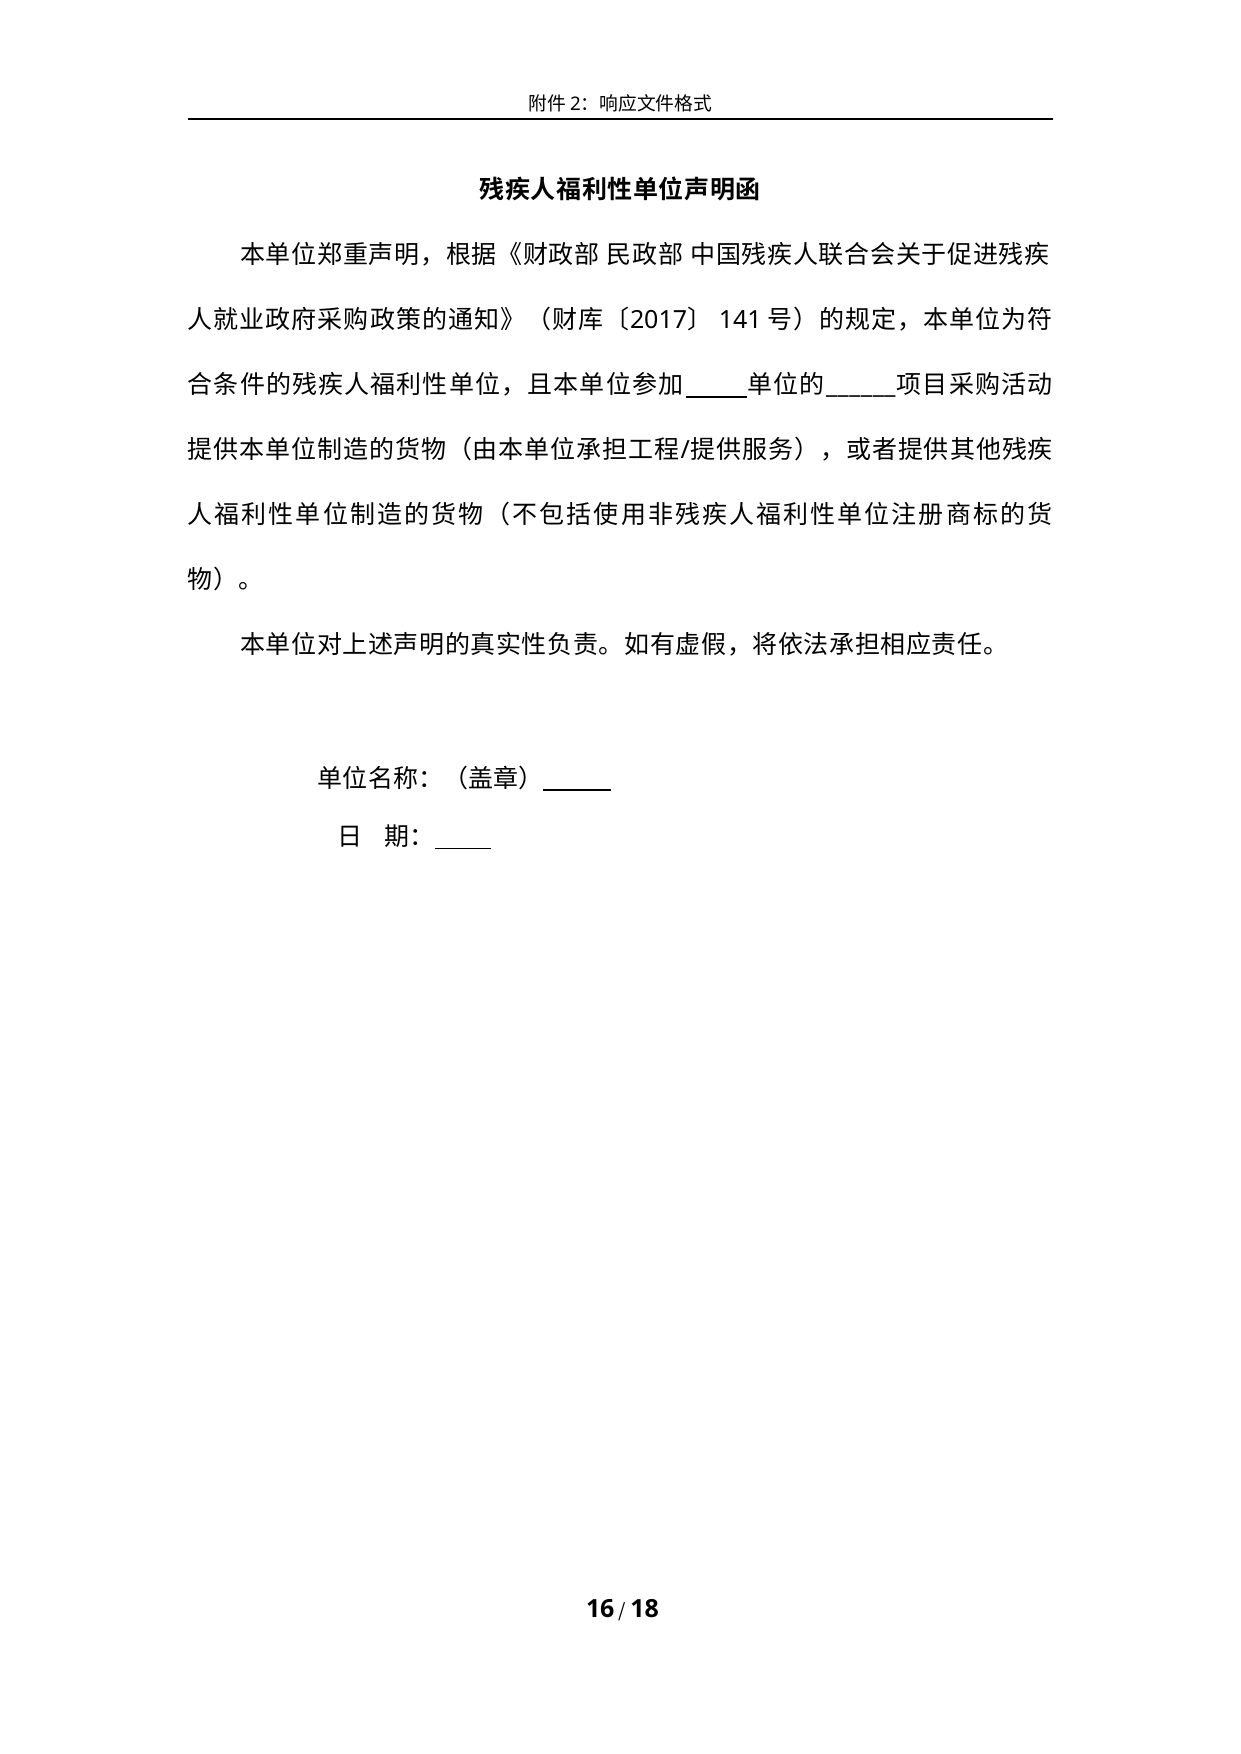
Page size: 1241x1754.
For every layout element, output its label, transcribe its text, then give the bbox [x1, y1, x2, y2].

text 残疾人福利性单位声明函 [187, 156, 1053, 221]
text 单位名称：（盖章） [187, 741, 1053, 799]
text 本单位郑重声明，根据《财政部 民政部 中国残疾人联合会关于促进残疾人就业政府采购政策的通知》（财库〔2017〕 141号）的规定，本单位为符合条件的残疾人福利性单位，且本单位参加 单位的______项目采购活动提供本单位制造的货物（由本单位承担工程/提供服务），或者提供其他残疾人福利性单位制造的货物（不包括使用非残疾人福利性单位注册商标的货物）。 [187, 221, 1053, 611]
text 日 期： [187, 799, 1053, 857]
text 本单位对上述声明的真实性负责。如有虚假，将依法承担相应责任。 [187, 611, 1053, 676]
